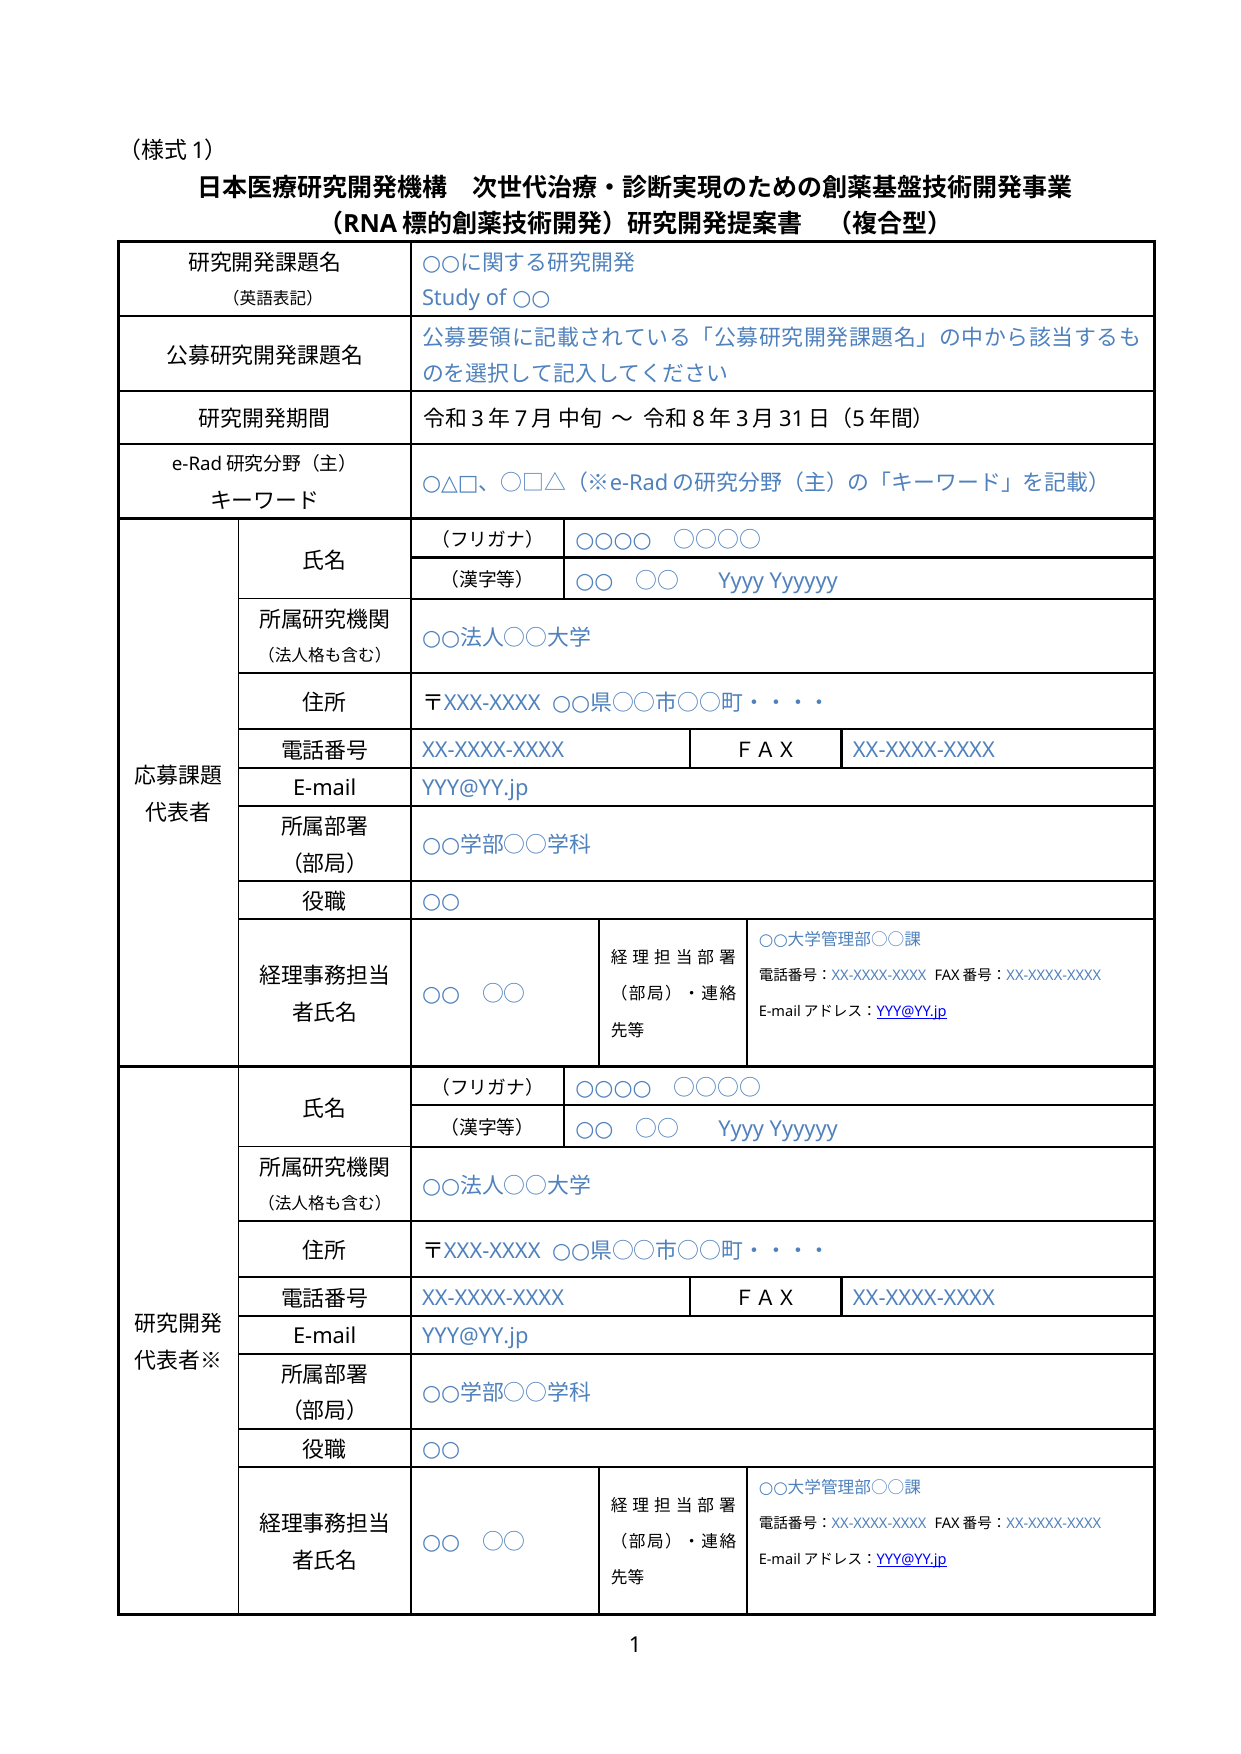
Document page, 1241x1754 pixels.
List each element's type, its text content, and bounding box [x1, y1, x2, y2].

table_cell （フリガナ） [412, 520, 563, 556]
table_cell ○○ ○○ Yyyy Yyyyyy [565, 1106, 1153, 1146]
table_cell ＦＡＸ [691, 1278, 840, 1314]
table_cell 役職 [239, 882, 410, 918]
table_cell 研究開発期間 [120, 392, 410, 442]
table_cell 氏名 [239, 1068, 410, 1146]
table_cell e-Rad研究分野（主） キーワード [120, 445, 410, 517]
table_cell E-mail [239, 769, 410, 805]
table_cell XX-XXXX-XXXX [412, 1278, 689, 1314]
table_cell XX-XXXX-XXXX [412, 730, 689, 767]
text （様式1） [118, 131, 1152, 167]
table_cell ○○学部○○学科 [412, 807, 1153, 879]
table_cell XX-XXXX-XXXX [843, 1278, 1153, 1314]
table_cell ○○ ○○ [412, 920, 598, 1065]
table_cell 住所 [239, 674, 410, 728]
table_cell 〒XXX-XXXX ○○県○○市○○町・・・・ [412, 674, 1153, 728]
table_cell （漢字等） [412, 559, 563, 598]
table_header 研究開発課題名 （英語表記） [120, 243, 410, 315]
table_cell ○○学部○○学科 [412, 1355, 1153, 1427]
table_cell 応募課題代表者 [120, 520, 238, 1065]
table_cell 所属研究機関 （法人格も含む） [239, 1147, 410, 1220]
table_cell ○○大学管理部○○課 電話番号：XX-XXXX-XXXX FAX番号：XX-XXXX-XXXX E-mailアドレス：YYY@YY.jp [748, 920, 1153, 1065]
table_cell ○○○○ ○○○○ [565, 520, 1153, 556]
text （RNA標的創薬技術開発）研究開発提案書 （複合型） [118, 203, 1152, 239]
table_cell ○△□、○□△（※e-Radの研究分野（主）の「キーワード」を記載） [412, 445, 1153, 517]
table_cell 所属部署 （部局） [239, 1355, 410, 1427]
table_cell 経理事務担当者氏名 [239, 1468, 410, 1613]
table_cell 〒XXX-XXXX ○○県○○市○○町・・・・ [412, 1222, 1153, 1276]
table_cell 公募要領に記載されている「公募研究開発課題名」の中から該当するものを選択して記入してください [412, 317, 1153, 390]
table_cell 所属研究機関 （法人格も含む） [239, 599, 410, 672]
table_cell 経理事務担当者氏名 [239, 920, 410, 1065]
table_cell 住所 [239, 1222, 410, 1276]
table_cell 電話番号 [239, 1278, 410, 1314]
table_cell 研究開発代表者※ [120, 1068, 238, 1613]
table_cell 公募研究開発課題名 [120, 317, 410, 390]
table_cell YYY@YY.jp [412, 769, 1153, 805]
table_cell ○○ ○○ [412, 1468, 598, 1613]
table_cell 役職 [239, 1430, 410, 1466]
table_cell ○○法人○○大学 [412, 600, 1153, 672]
table_cell 所属部署 （部局） [239, 807, 410, 879]
table_cell （漢字等） [412, 1106, 563, 1146]
table_cell XX-XXXX-XXXX [843, 730, 1153, 767]
text 日本医療研究開発機構 次世代治療・診断実現のための創薬基盤技術開発事業 [118, 167, 1152, 203]
table_cell 電話番号 [239, 730, 410, 767]
table_cell （フリガナ） [412, 1068, 563, 1104]
table_cell 令和3年 7月 中旬 ～ 令和 8年 3月31日（5年間） [412, 392, 1153, 442]
table_cell ○○法人○○大学 [412, 1148, 1153, 1220]
table_cell YYY@YY.jp [412, 1317, 1153, 1353]
table_cell 氏名 [239, 520, 410, 598]
table_cell ＦＡＸ [691, 730, 840, 767]
table_cell 経理担当部署（部局）・連絡先等 [600, 1468, 746, 1613]
table_header ○○に関する研究開発 Study of ○○ [412, 243, 1153, 315]
table_cell ○○○○ ○○○○ [565, 1068, 1153, 1104]
table_cell ○○ ○○ Yyyy Yyyyyy [565, 559, 1153, 598]
table_cell ○○ [412, 882, 1153, 918]
table_cell 経理担当部署（部局）・連絡先等 [600, 920, 746, 1065]
table_cell E-mail [239, 1317, 410, 1353]
table_cell ○○ [412, 1430, 1153, 1466]
table_cell ○○大学管理部○○課 電話番号：XX-XXXX-XXXX FAX番号：XX-XXXX-XXXX E-mailアドレス：YYY@YY.jp [748, 1468, 1153, 1613]
